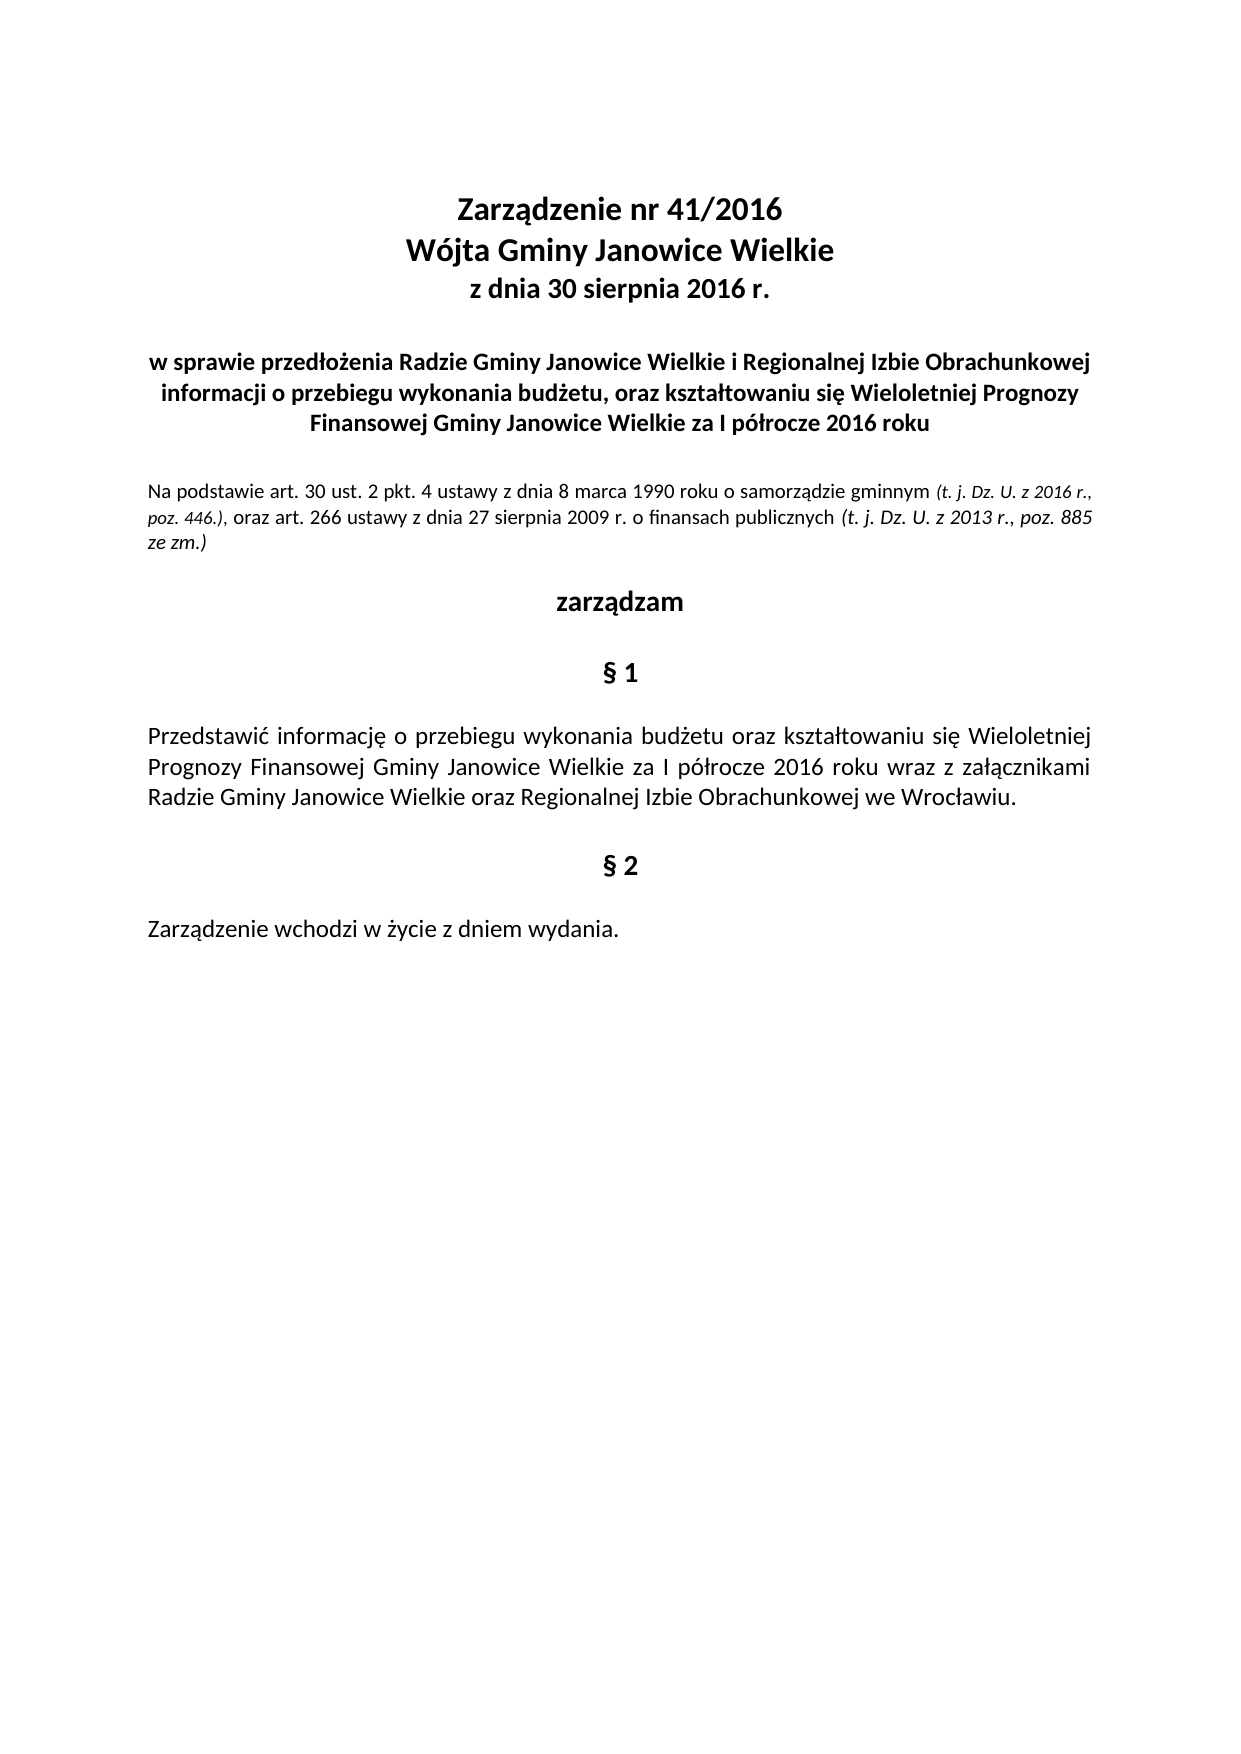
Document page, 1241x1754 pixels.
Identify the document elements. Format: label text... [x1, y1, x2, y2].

text § 2 [148, 847, 1093, 883]
text z dnia 30 sierpnia 2016 r. [148, 270, 1093, 305]
text w sprawie przedłożenia Radzie Gminy Janowice Wielkie i Regionalnej Izbie Obrachunkowej informacji o przebiegu wykonania budżetu, oraz kształtowaniu się Wieloletniej Prognozy Finansowej Gminy Janowice Wielkie za I półrocze 2016 roku [148, 346, 1093, 438]
text Wójta Gminy Janowice Wielkie [148, 229, 1093, 270]
text § 1 [148, 654, 1093, 689]
text Przedstawić informację o przebiegu wykonania budżetu oraz kształtowaniu się Wieloletniej Prognozy Finansowej Gminy Janowice Wielkie za I półrocze 2016 roku wraz z załącznikami Radzie Gminy Janowice Wielkie oraz Regionalnej Izbie Obrachunkowej we Wrocławiu. [148, 720, 1093, 812]
text Na podstawie art. 30 ust. 2 pkt. 4 ustawy z dnia 8 marca 1990 roku o samorządzie gminnym (t. j. Dz. U. z 2016 r., poz. 446.), oraz art. 266 ustawy z dnia 27 sierpnia 2009 r. o finansach publicznych (t. j. Dz. U. z 2013 r., poz. 885 ze zm.) [148, 478, 1093, 555]
text zarządzam [148, 583, 1093, 618]
text Zarządzenie nr 41/2016 [148, 188, 1093, 229]
text Zarządzenie wchodzi w życie z dniem wydania. [148, 913, 1093, 944]
